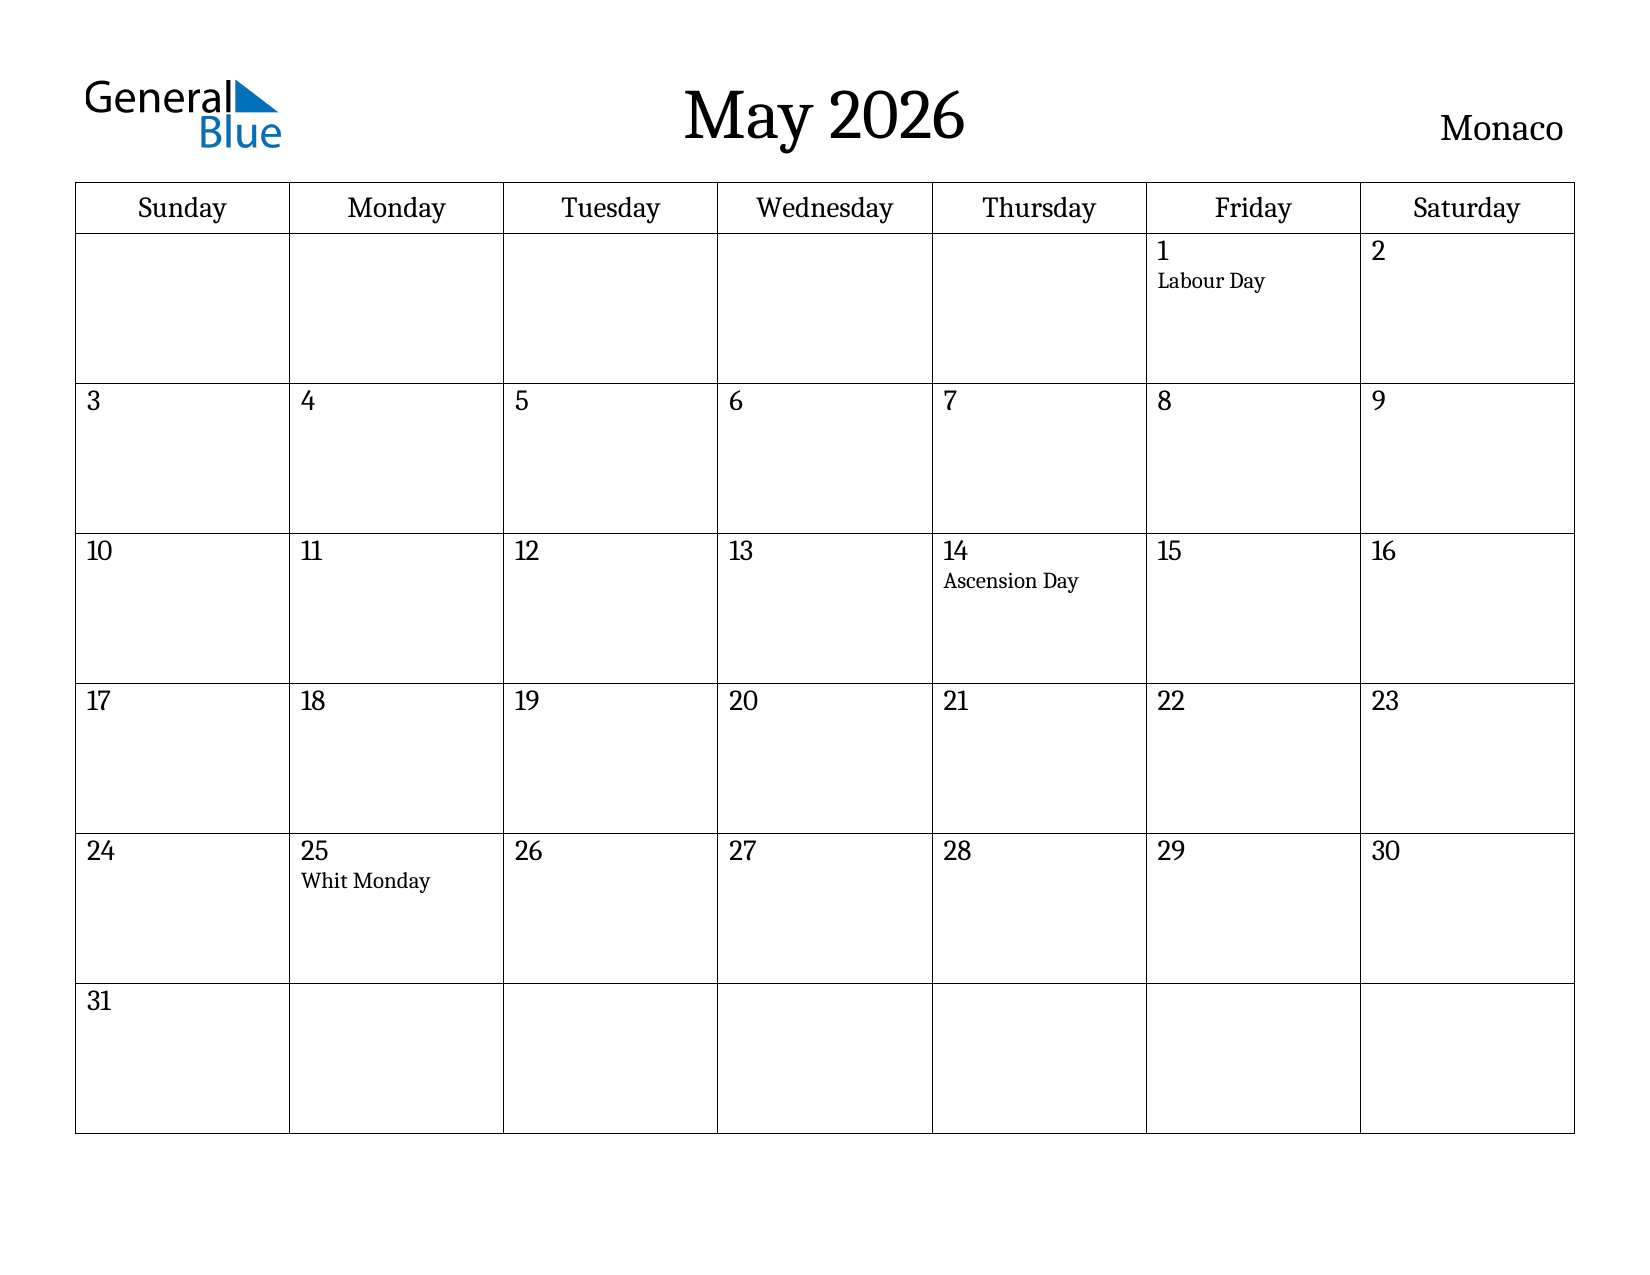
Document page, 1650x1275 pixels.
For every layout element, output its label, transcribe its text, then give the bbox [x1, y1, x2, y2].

table_cell [1147, 868, 1360, 983]
table_cell [290, 234, 503, 267]
table_cell 29 [1147, 834, 1360, 867]
table_cell Saturday [1361, 183, 1574, 233]
table_cell [1147, 417, 1360, 533]
table_cell [933, 417, 1146, 533]
table_cell [504, 417, 717, 533]
table_cell [933, 1018, 1146, 1133]
table_cell [1147, 984, 1360, 1017]
table_cell 22 [1147, 684, 1360, 717]
table_cell [718, 417, 932, 533]
table_cell Wednesday [718, 183, 932, 233]
table_cell 8 [1147, 384, 1360, 417]
table_cell [718, 567, 932, 683]
table_cell [76, 868, 289, 983]
table_cell [1361, 417, 1574, 533]
table_cell 18 [290, 684, 503, 717]
table_cell Sunday [76, 183, 289, 233]
table_cell Thursday [933, 183, 1146, 233]
table_cell 25 [290, 834, 503, 867]
table_cell Tuesday [504, 183, 717, 233]
table_cell [1147, 1018, 1360, 1133]
table_cell Friday [1147, 183, 1360, 233]
table_cell [290, 717, 503, 833]
table_cell 2 [1361, 234, 1574, 267]
table_cell [76, 267, 289, 383]
table_cell [933, 267, 1146, 383]
table_cell [76, 417, 289, 533]
table_cell [504, 984, 717, 1017]
table_cell 21 [933, 684, 1146, 717]
table_cell [933, 234, 1146, 267]
table_cell [1147, 567, 1360, 683]
table_cell [718, 1018, 932, 1133]
table_cell 19 [504, 684, 717, 717]
table_cell [504, 234, 717, 267]
table_cell 14 [933, 534, 1146, 567]
table_cell 6 [718, 384, 932, 417]
table_cell [504, 717, 717, 833]
table_cell [718, 717, 932, 833]
table_cell 20 [718, 684, 932, 717]
table_cell Monday [290, 183, 503, 233]
table_cell [1361, 984, 1574, 1017]
table_header May 2026 [504, 75, 1146, 182]
table_cell [504, 868, 717, 983]
table_cell [718, 984, 932, 1017]
table_cell [1361, 267, 1574, 383]
table_cell [718, 234, 932, 267]
table_cell [1361, 868, 1574, 983]
table_cell [933, 868, 1146, 983]
table_cell [76, 234, 289, 267]
table_cell Labour Day [1147, 267, 1360, 383]
table_cell [504, 1018, 717, 1133]
table_cell [504, 567, 717, 683]
table_cell 4 [290, 384, 503, 417]
table_cell 24 [76, 834, 289, 867]
table_cell [718, 868, 932, 983]
table_cell 27 [718, 834, 932, 867]
table_cell [290, 1018, 503, 1133]
table_cell 12 [504, 534, 717, 567]
table_header Monaco [1146, 75, 1574, 182]
table_cell [718, 267, 932, 383]
table_cell 11 [290, 534, 503, 567]
table_cell 10 [76, 534, 289, 567]
table_cell [1147, 717, 1360, 833]
table_cell [290, 417, 503, 533]
table_cell [290, 984, 503, 1017]
table_cell [1361, 567, 1574, 683]
table_cell 23 [1361, 684, 1574, 717]
table_cell [76, 717, 289, 833]
table_cell 17 [76, 684, 289, 717]
table_cell [1361, 717, 1574, 833]
picture [86, 80, 281, 148]
table_cell 15 [1147, 534, 1360, 567]
table_cell [76, 567, 289, 683]
table_cell 30 [1361, 834, 1574, 867]
table_cell [933, 717, 1146, 833]
table_cell [1361, 1018, 1574, 1133]
table_cell [76, 1018, 289, 1133]
table_cell 28 [933, 834, 1146, 867]
table_cell 31 [76, 984, 289, 1017]
table_cell Whit Monday [290, 868, 503, 983]
table_cell 7 [933, 384, 1146, 417]
table_cell [290, 267, 503, 383]
table_cell 9 [1361, 384, 1574, 417]
table_header [76, 75, 503, 182]
table_cell 13 [718, 534, 932, 567]
table_cell [504, 267, 717, 383]
table_cell [933, 984, 1146, 1017]
table_cell 26 [504, 834, 717, 867]
table_cell 16 [1361, 534, 1574, 567]
table_cell [290, 567, 503, 683]
table_cell 5 [504, 384, 717, 417]
table_cell Ascension Day [933, 567, 1146, 683]
table_cell 3 [76, 384, 289, 417]
table_cell 1 [1147, 234, 1360, 267]
